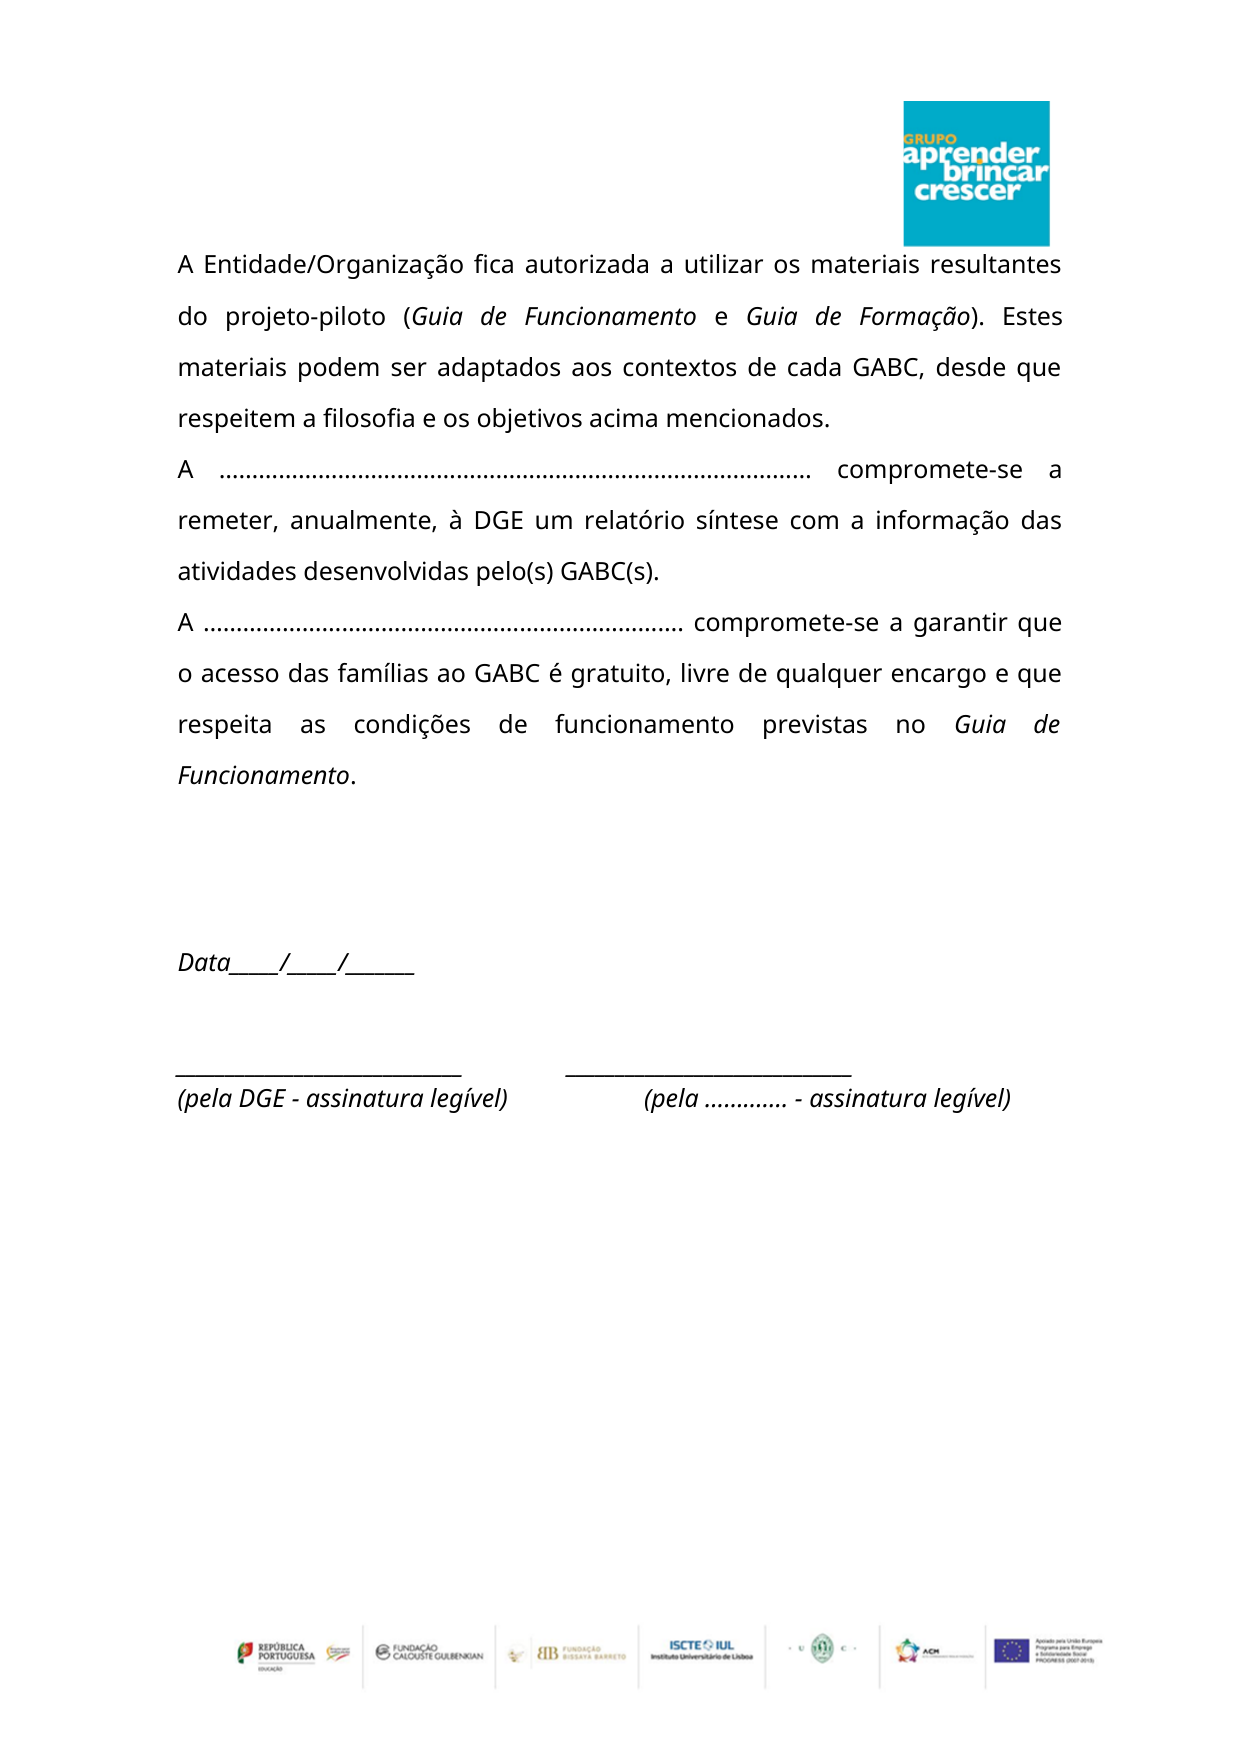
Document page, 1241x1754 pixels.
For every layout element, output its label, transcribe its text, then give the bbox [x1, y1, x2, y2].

text A ………………………………………………………………. compromete-se a garantir que o acesso das famílias ao GABC é gratuito, livre de qualquer encargo e que respeita as condições de funcionamento previstas no Guia de Funcionamento. [177, 604, 1063, 792]
text Data_____/_____/_______ [177, 945, 1063, 979]
text A ……………………………………………………………………………… compromete-se a remeter, anualmente, à DGE um relatório síntese com a informação das atividades desenvolvidas pelo(s) GABC(s). [177, 451, 1063, 587]
text (pela DGE - assinatura legível) (pela …………. - assinatura legível) [177, 1081, 1063, 1115]
picture [903, 101, 1051, 247]
text A Entidade/Organização fica autorizada a utilizar os materiais resultantes do projeto-piloto (Guia de Funcionamento e Guia de Formação). Estes materiais podem ser adaptados aos contextos de cada GABC, desde que respeitem a filosofia e os objetivos acima mencionados. [177, 247, 1063, 434]
picture [177, 1605, 1160, 1705]
text _____________________________ _____________________________ [177, 1047, 1063, 1081]
